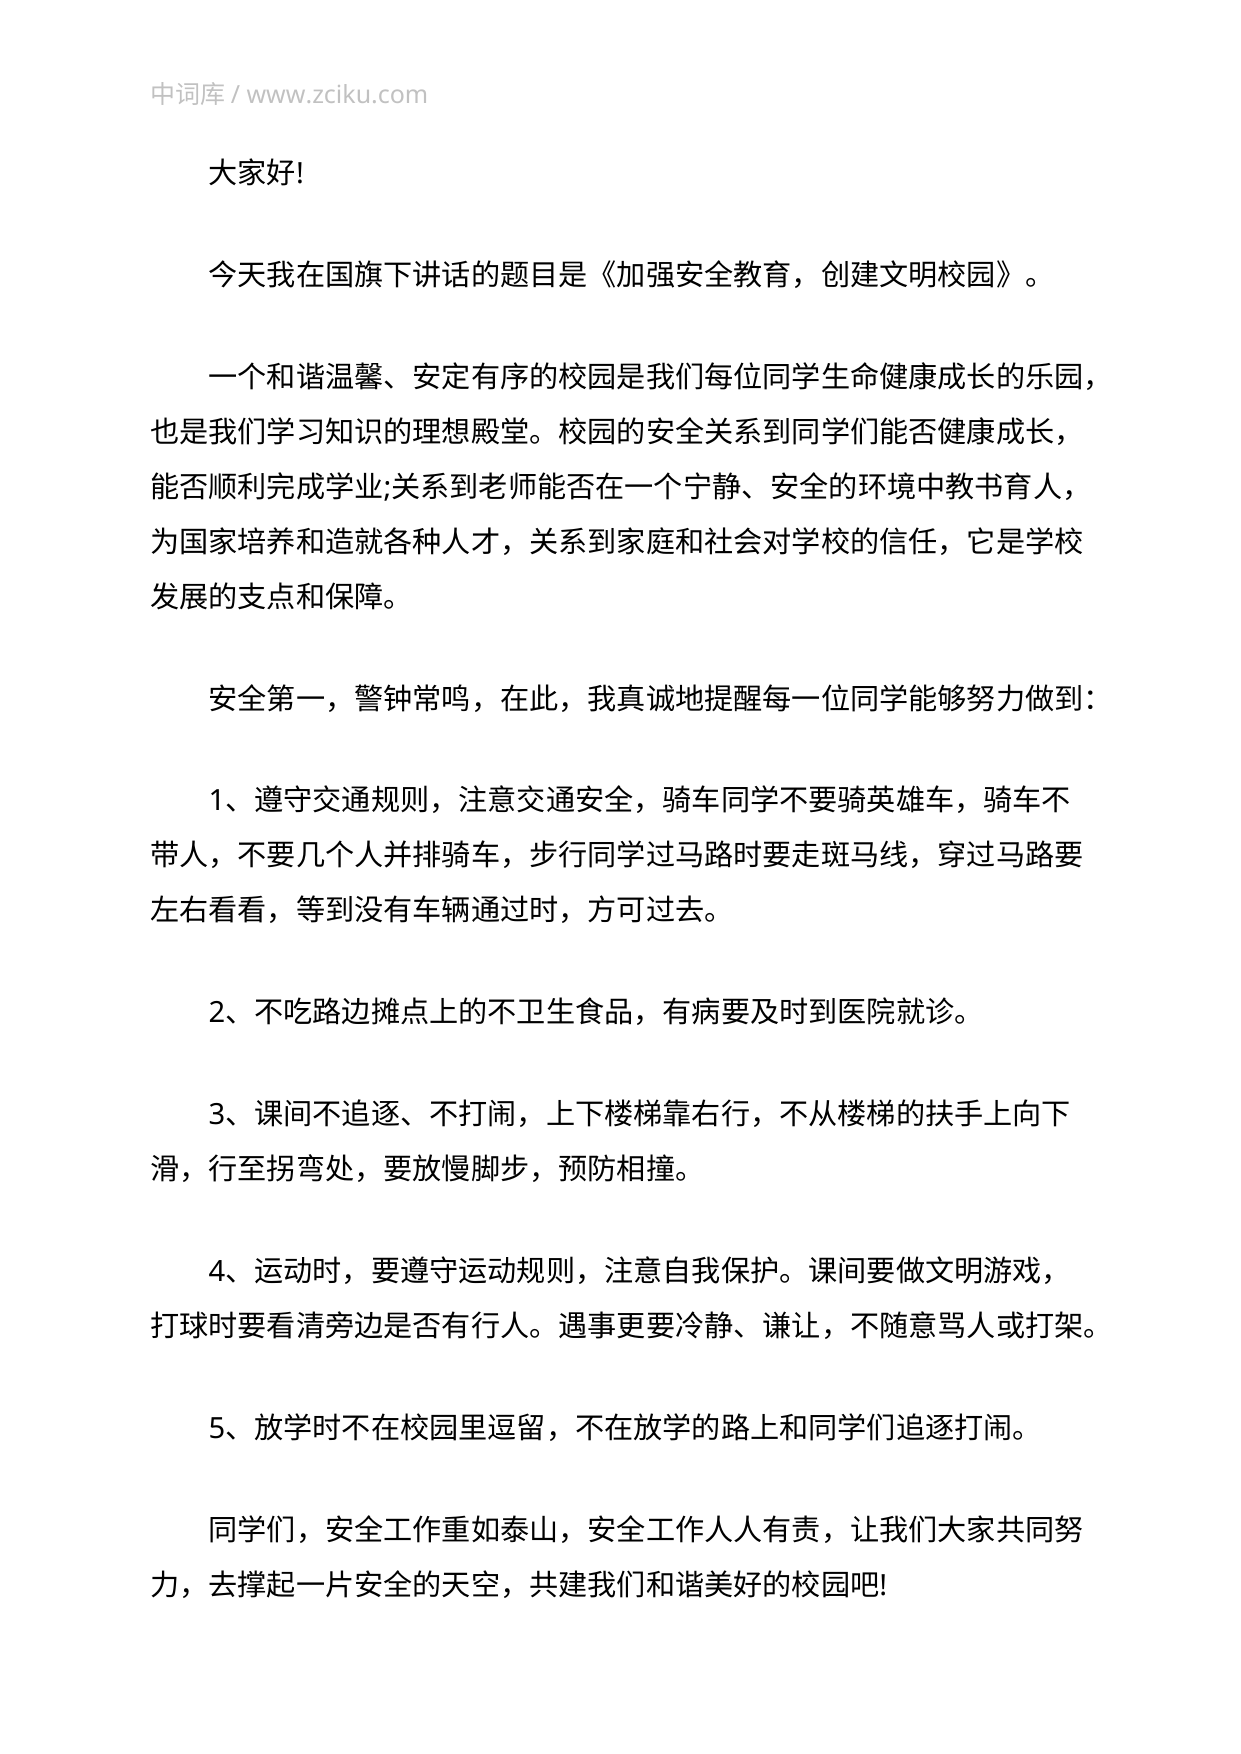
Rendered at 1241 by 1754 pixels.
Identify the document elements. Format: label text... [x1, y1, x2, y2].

text 1、遵守交通规则，注意交通安全，骑车同学不要骑英雄车，骑车不带人，不要几个人并排骑车，步行同学过马路时要走斑马线，穿过马路要左右看看，等到没有车辆通过时，方可过去。 [150, 777, 1090, 929]
text 同学们，安全工作重如泰山，安全工作人人有责，让我们大家共同努力，去撑起一片安全的天空，共建我们和谐美好的校园吧! [150, 1506, 1090, 1603]
text 4、运动时，要遵守运动规则，注意自我保护。课间要做文明游戏，打球时要看清旁边是否有行人。遇事更要冷静、谦让，不随意骂人或打架。 [150, 1247, 1090, 1345]
text 5、放学时不在校园里逗留，不在放学的路上和同学们追逐打闹。 [150, 1404, 1090, 1447]
text 3、课间不追逐、不打闹，上下楼梯靠右行，不从楼梯的扶手上向下滑，行至拐弯处，要放慢脚步，预防相撞。 [150, 1091, 1090, 1188]
text 2、不吃路边摊点上的不卫生食品，有病要及时到医院就诊。 [150, 989, 1090, 1031]
text 今天我在国旗下讲话的题目是《加强安全教育，创建文明校园》。 [150, 252, 1090, 294]
text 一个和谐温馨、安定有序的校园是我们每位同学生命健康成长的乐园，也是我们学习知识的理想殿堂。校园的安全关系到同学们能否健康成长，能否顺利完成学业;关系到老师能否在一个宁静、安全的环境中教书育人，为国家培养和造就各种人才，关系到家庭和社会对学校的信任，它是学校发展的支点和保障。 [150, 354, 1090, 616]
text 大家好! [150, 150, 1090, 192]
text 安全第一，警钟常鸣，在此，我真诚地提醒每一位同学能够努力做到： [150, 675, 1090, 717]
